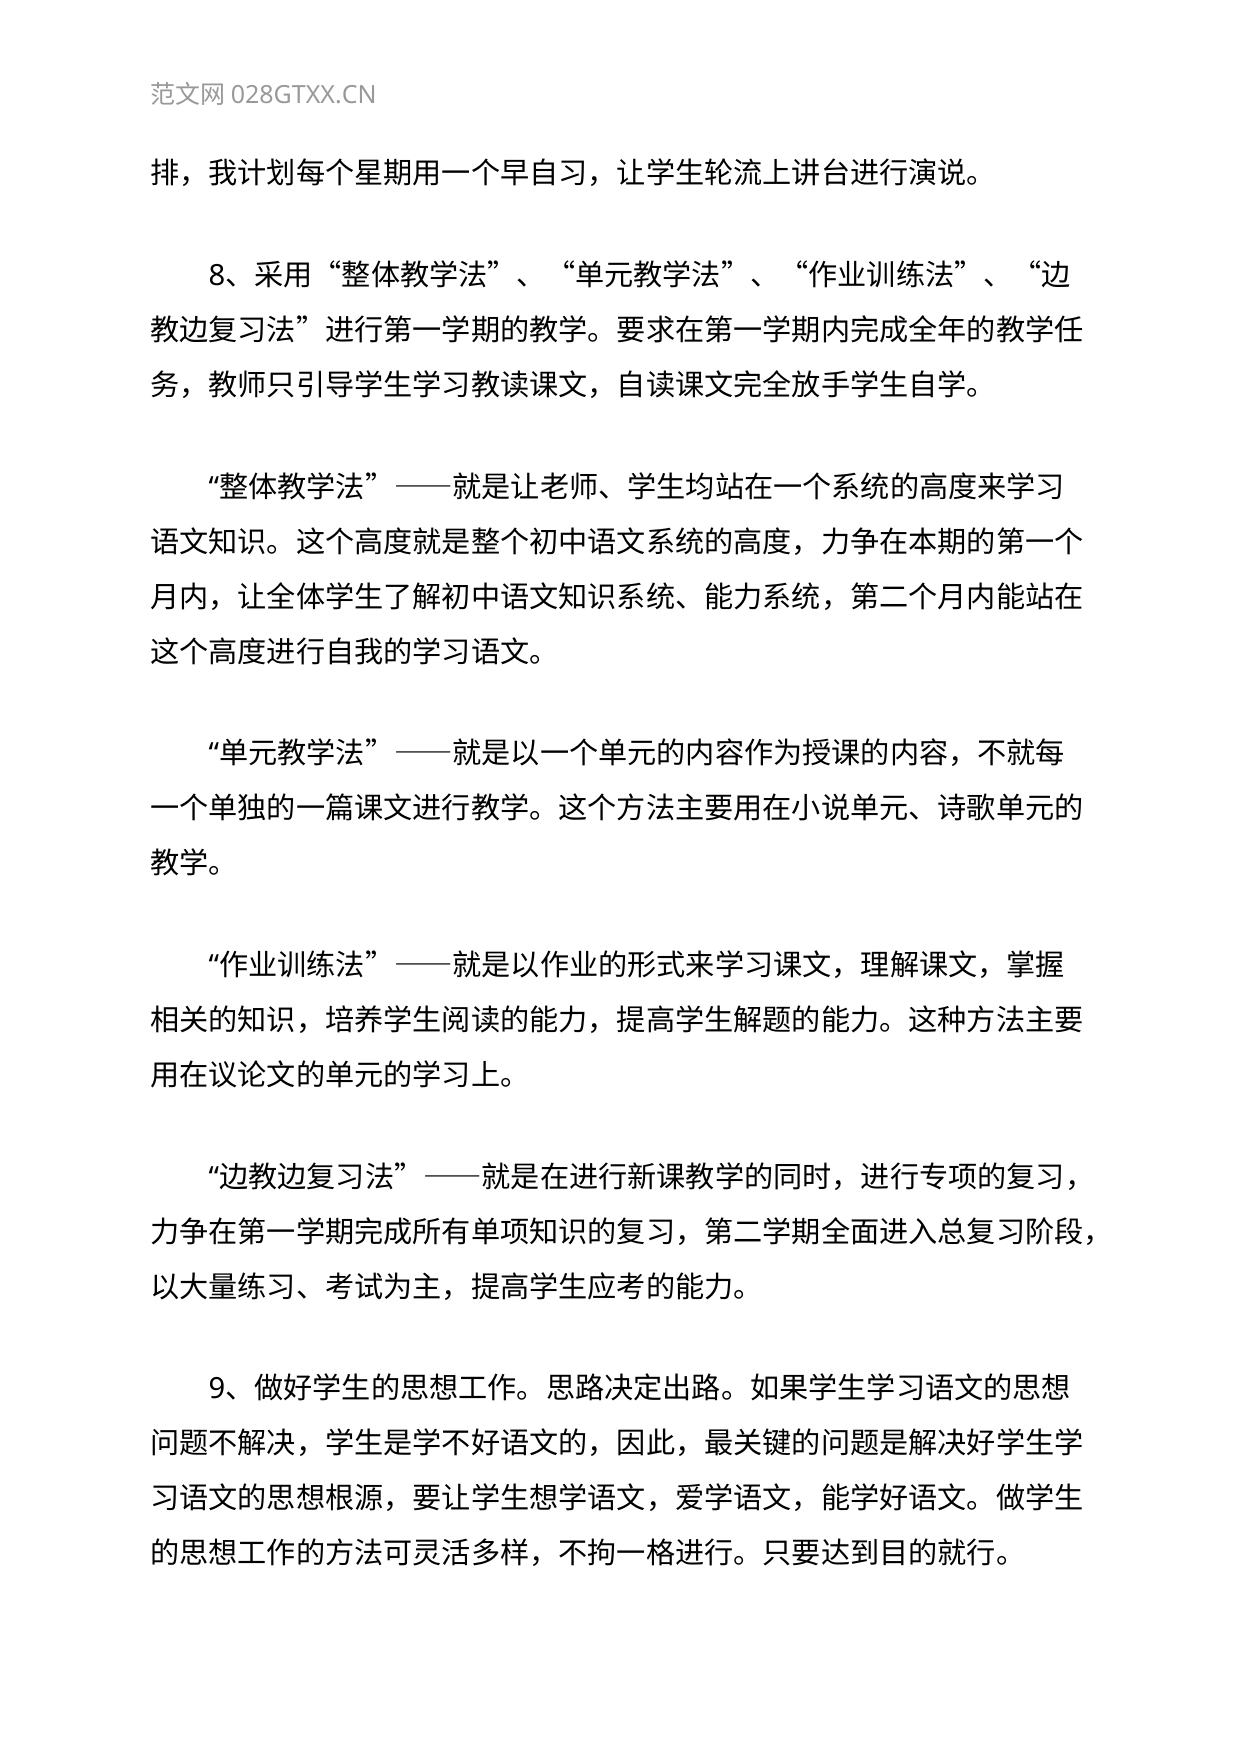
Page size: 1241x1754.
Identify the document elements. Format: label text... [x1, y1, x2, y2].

text 8、采用“整体教学法”、“单元教学法”、“作业训练法”、“边教边复习法”进行第一学期的教学。要求在第一学期内完成全年的教学任务，教师只引导学生学习教读课文，自读课文完全放手学生自学。 [150, 252, 1090, 404]
text “边教边复习法”——就是在进行新课教学的同时，进行专项的复习，力争在第一学期完成所有单项知识的复习，第二学期全面进入总复习阶段，以大量练习、考试为主，提高学生应考的能力。 [150, 1153, 1090, 1306]
text 9、做好学生的思想工作。思路决定出路。如果学生学习语文的思想问题不解决，学生是学不好语文的，因此，最关键的问题是解决好学生学习语文的思想根源，要让学生想学语文，爱学语文，能学好语文。做学生的思想工作的方法可灵活多样，不拘一格进行。只要达到目的就行。 [150, 1365, 1090, 1572]
text “单元教学法”——就是以一个单元的内容作为授课的内容，不就每一个单独的一篇课文进行教学。这个方法主要用在小说单元、诗歌单元的教学。 [150, 730, 1090, 882]
text “整体教学法”——就是让老师、学生均站在一个系统的高度来学习语文知识。这个高度就是整个初中语文系统的高度，力争在本期的第一个月内，让全体学生了解初中语文知识系统、能力系统，第二个月内能站在这个高度进行自我的学习语文。 [150, 463, 1090, 671]
text “作业训练法”——就是以作业的形式来学习课文，理解课文，掌握相关的知识，培养学生阅读的能力，提高学生解题的能力。这种方法主要用在议论文的单元的学习上。 [150, 942, 1090, 1094]
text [150, 150, 1090, 192]
